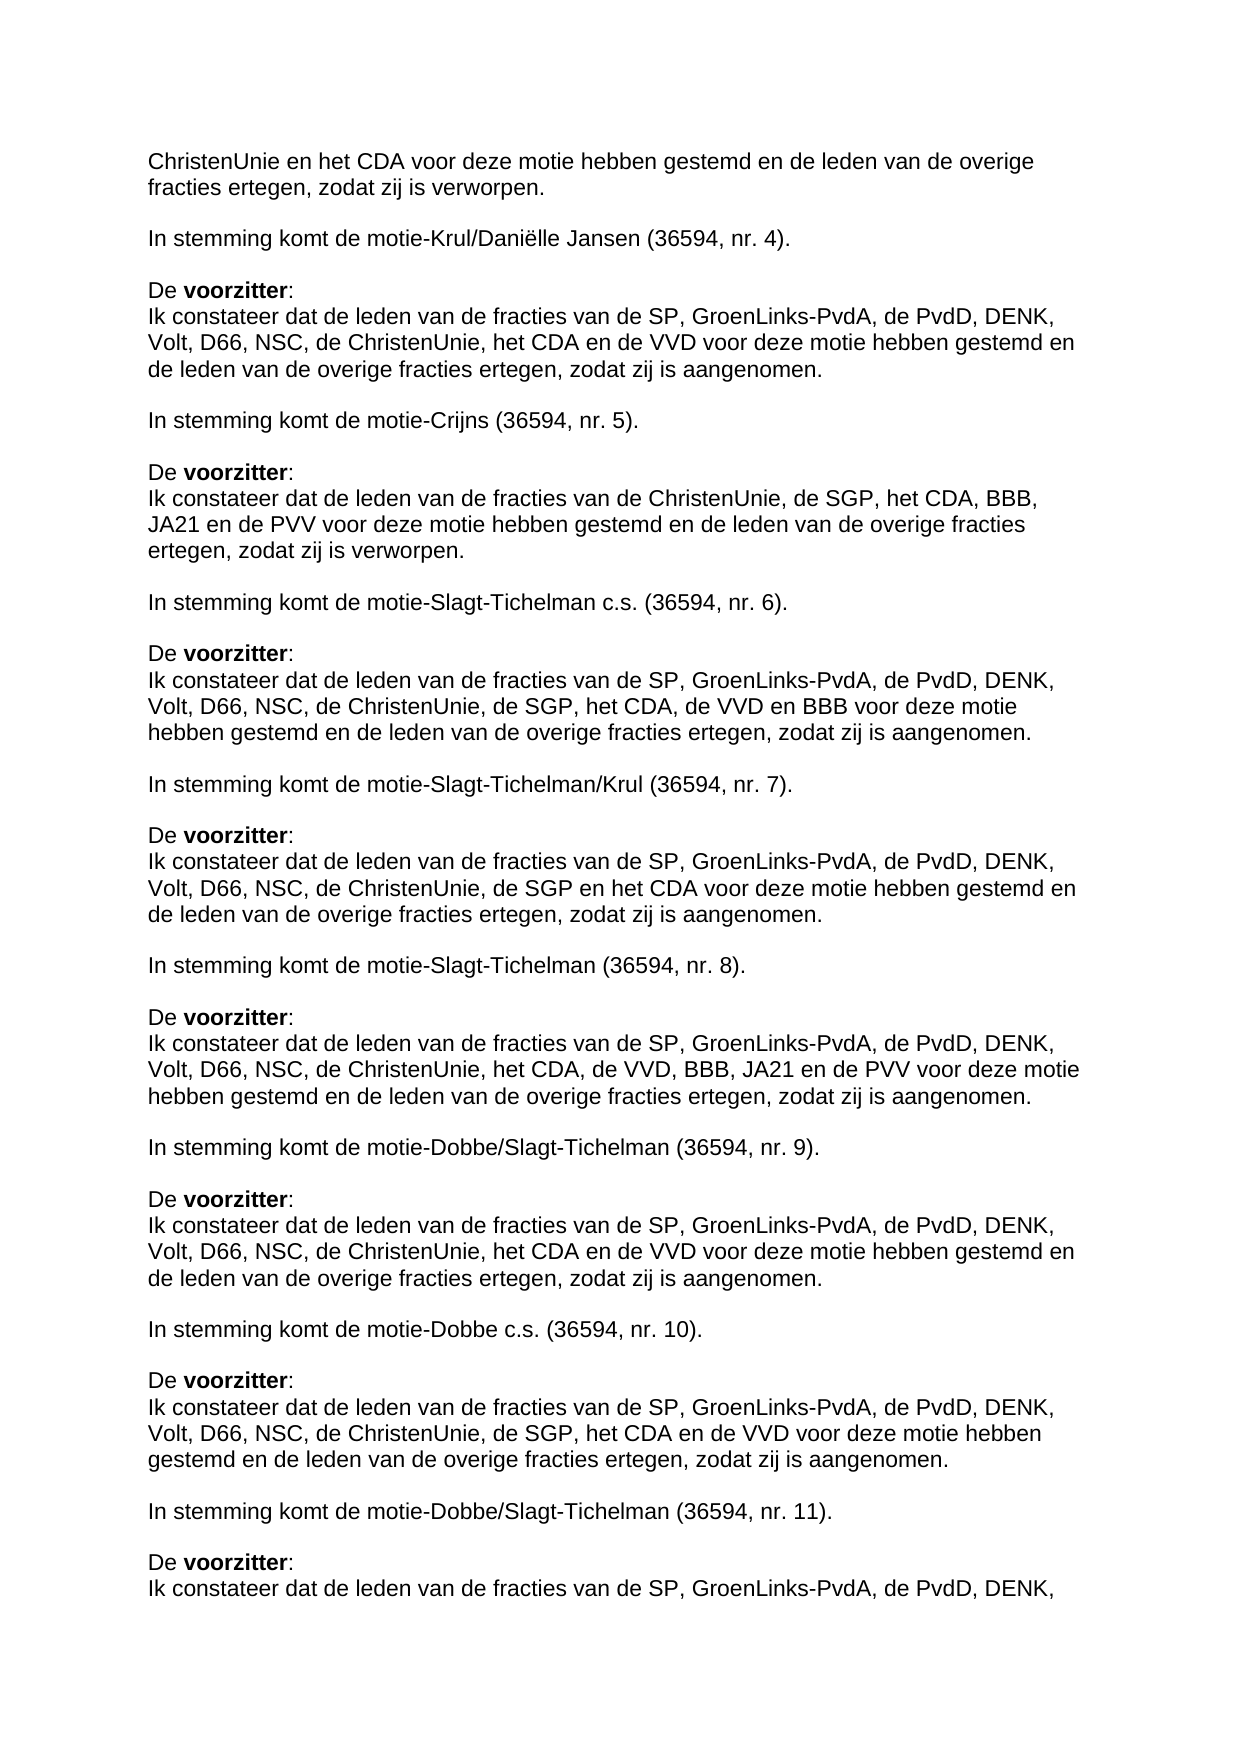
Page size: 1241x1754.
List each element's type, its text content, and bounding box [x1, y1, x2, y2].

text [148, 148, 1093, 200]
text In stemming komt de motie-Slagt-Tichelman c.s. (36594, nr. 6). [148, 589, 1093, 615]
text In stemming komt de motie-Slagt-Tichelman/Krul (36594, nr. 7). [148, 771, 1093, 797]
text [148, 1549, 1093, 1602]
text De voorzitter: Ik constateer dat de leden van de fracties van de SP, GroenLinks-PvdA, de PvdD, DENK, Volt, D66, NSC, de ChristenUnie, de SGP, het CDA en de VVD voor deze motie hebben gestemd en de leden van de overige fracties ertegen, zodat zij is aangenomen. [148, 1367, 1093, 1473]
text In stemming komt de motie-Krul/Daniëlle Jansen (36594, nr. 4). [148, 225, 1093, 252]
text In stemming komt de motie-Crijns (36594, nr. 5). [148, 407, 1093, 433]
text De voorzitter: Ik constateer dat de leden van de fracties van de SP, GroenLinks-PvdA, de PvdD, DENK, Volt, D66, NSC, de ChristenUnie, het CDA, de VVD, BBB, JA21 en de PVV voor deze motie hebben gestemd en de leden van de overige fracties ertegen, zodat zij is aangenomen. [148, 1004, 1093, 1109]
text In stemming komt de motie-Dobbe/Slagt-Tichelman (36594, nr. 11). [148, 1498, 1093, 1524]
text De voorzitter: Ik constateer dat de leden van de fracties van de SP, GroenLinks-PvdA, de PvdD, DENK, Volt, D66, NSC, de ChristenUnie, de SGP, het CDA, de VVD en BBB voor deze motie hebben gestemd en de leden van de overige fracties ertegen, zodat zij is aangenomen. [148, 640, 1093, 746]
text De voorzitter: Ik constateer dat de leden van de fracties van de ChristenUnie, de SGP, het CDA, BBB, JA21 en de PVV voor deze motie hebben gestemd en de leden van de overige fracties ertegen, zodat zij is verworpen. [148, 458, 1093, 564]
text In stemming komt de motie-Slagt-Tichelman (36594, nr. 8). [148, 952, 1093, 979]
text In stemming komt de motie-Dobbe/Slagt-Tichelman (36594, nr. 9). [148, 1134, 1093, 1161]
text De voorzitter: Ik constateer dat de leden van de fracties van de SP, GroenLinks-PvdA, de PvdD, DENK, Volt, D66, NSC, de ChristenUnie, de SGP en het CDA voor deze motie hebben gestemd en de leden van de overige fracties ertegen, zodat zij is aangenomen. [148, 822, 1093, 927]
text In stemming komt de motie-Dobbe c.s. (36594, nr. 10). [148, 1316, 1093, 1342]
